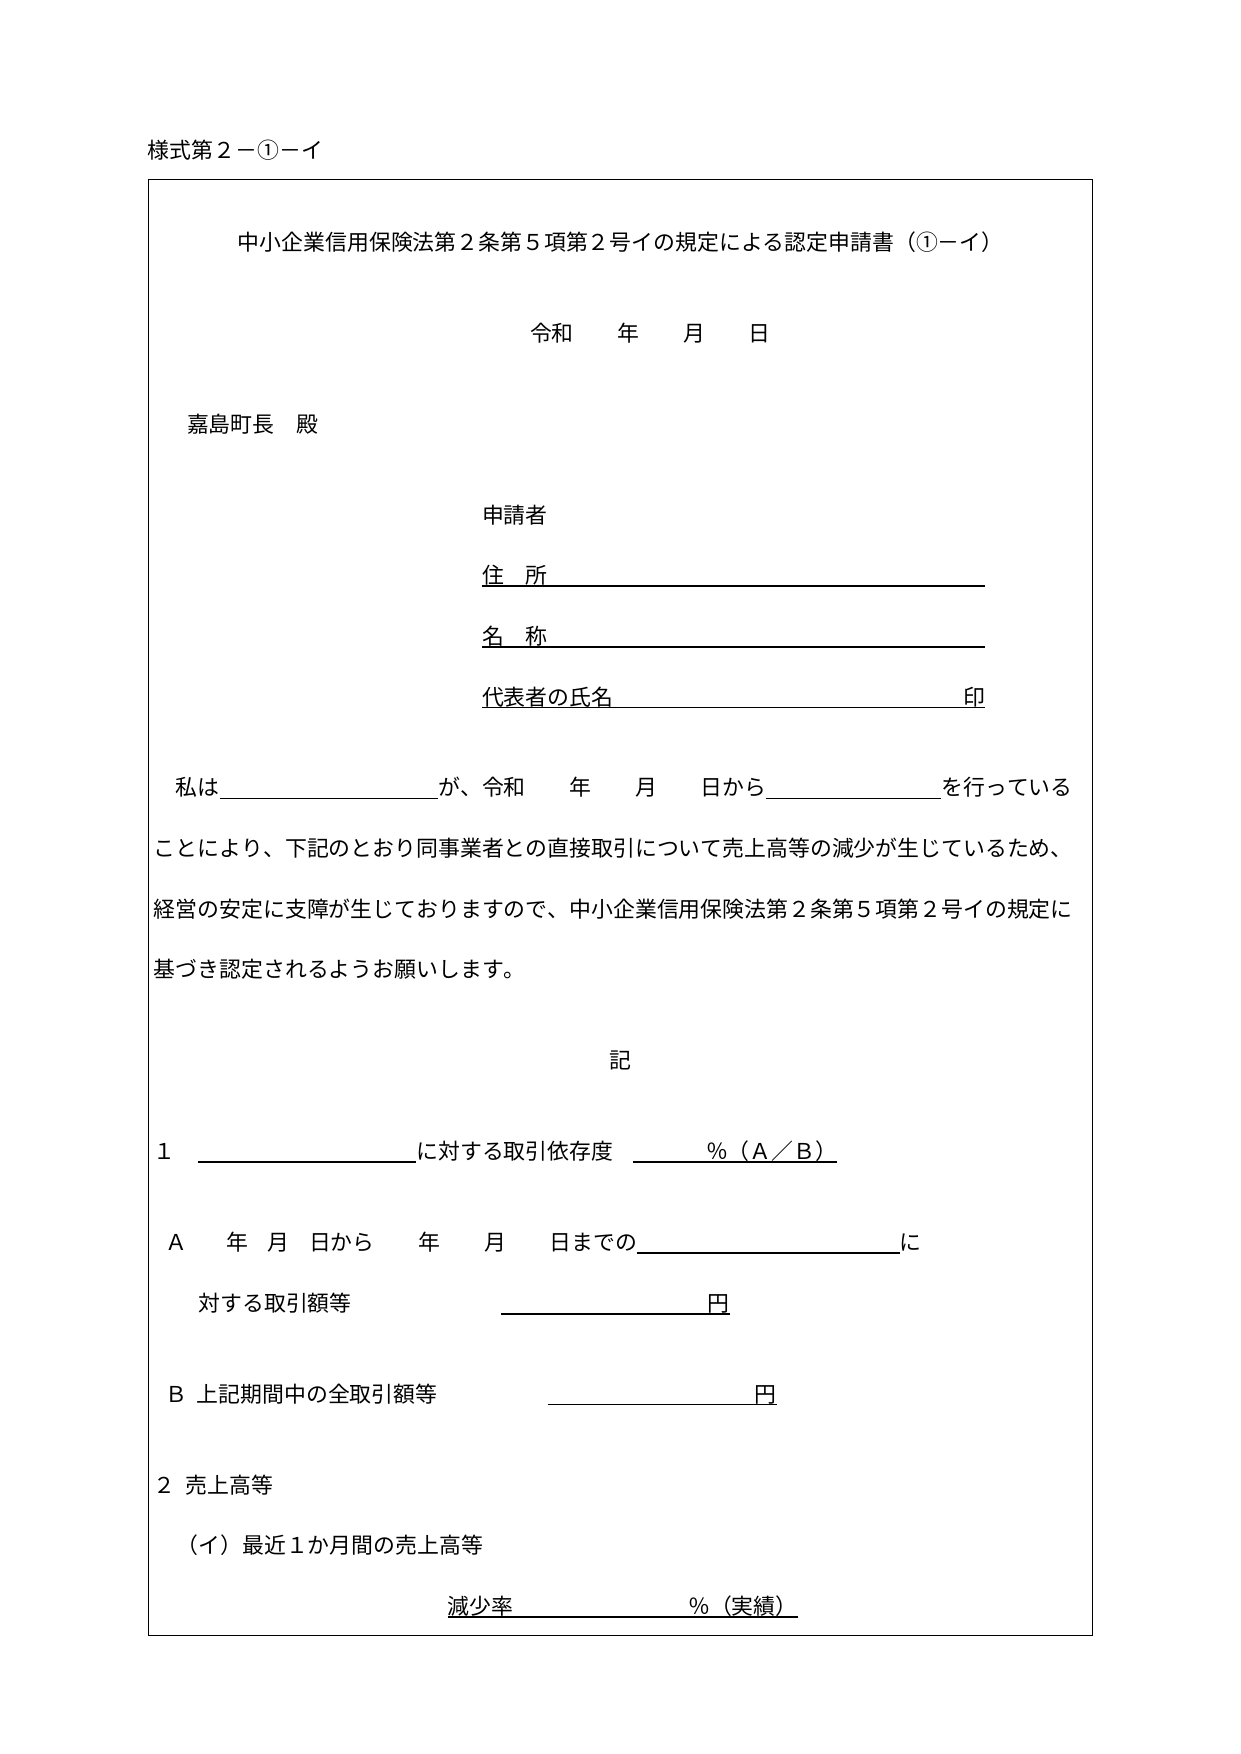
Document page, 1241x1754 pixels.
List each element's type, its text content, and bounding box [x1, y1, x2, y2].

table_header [149, 180, 1092, 1635]
text 様式第２－①－イ [148, 118, 1092, 179]
